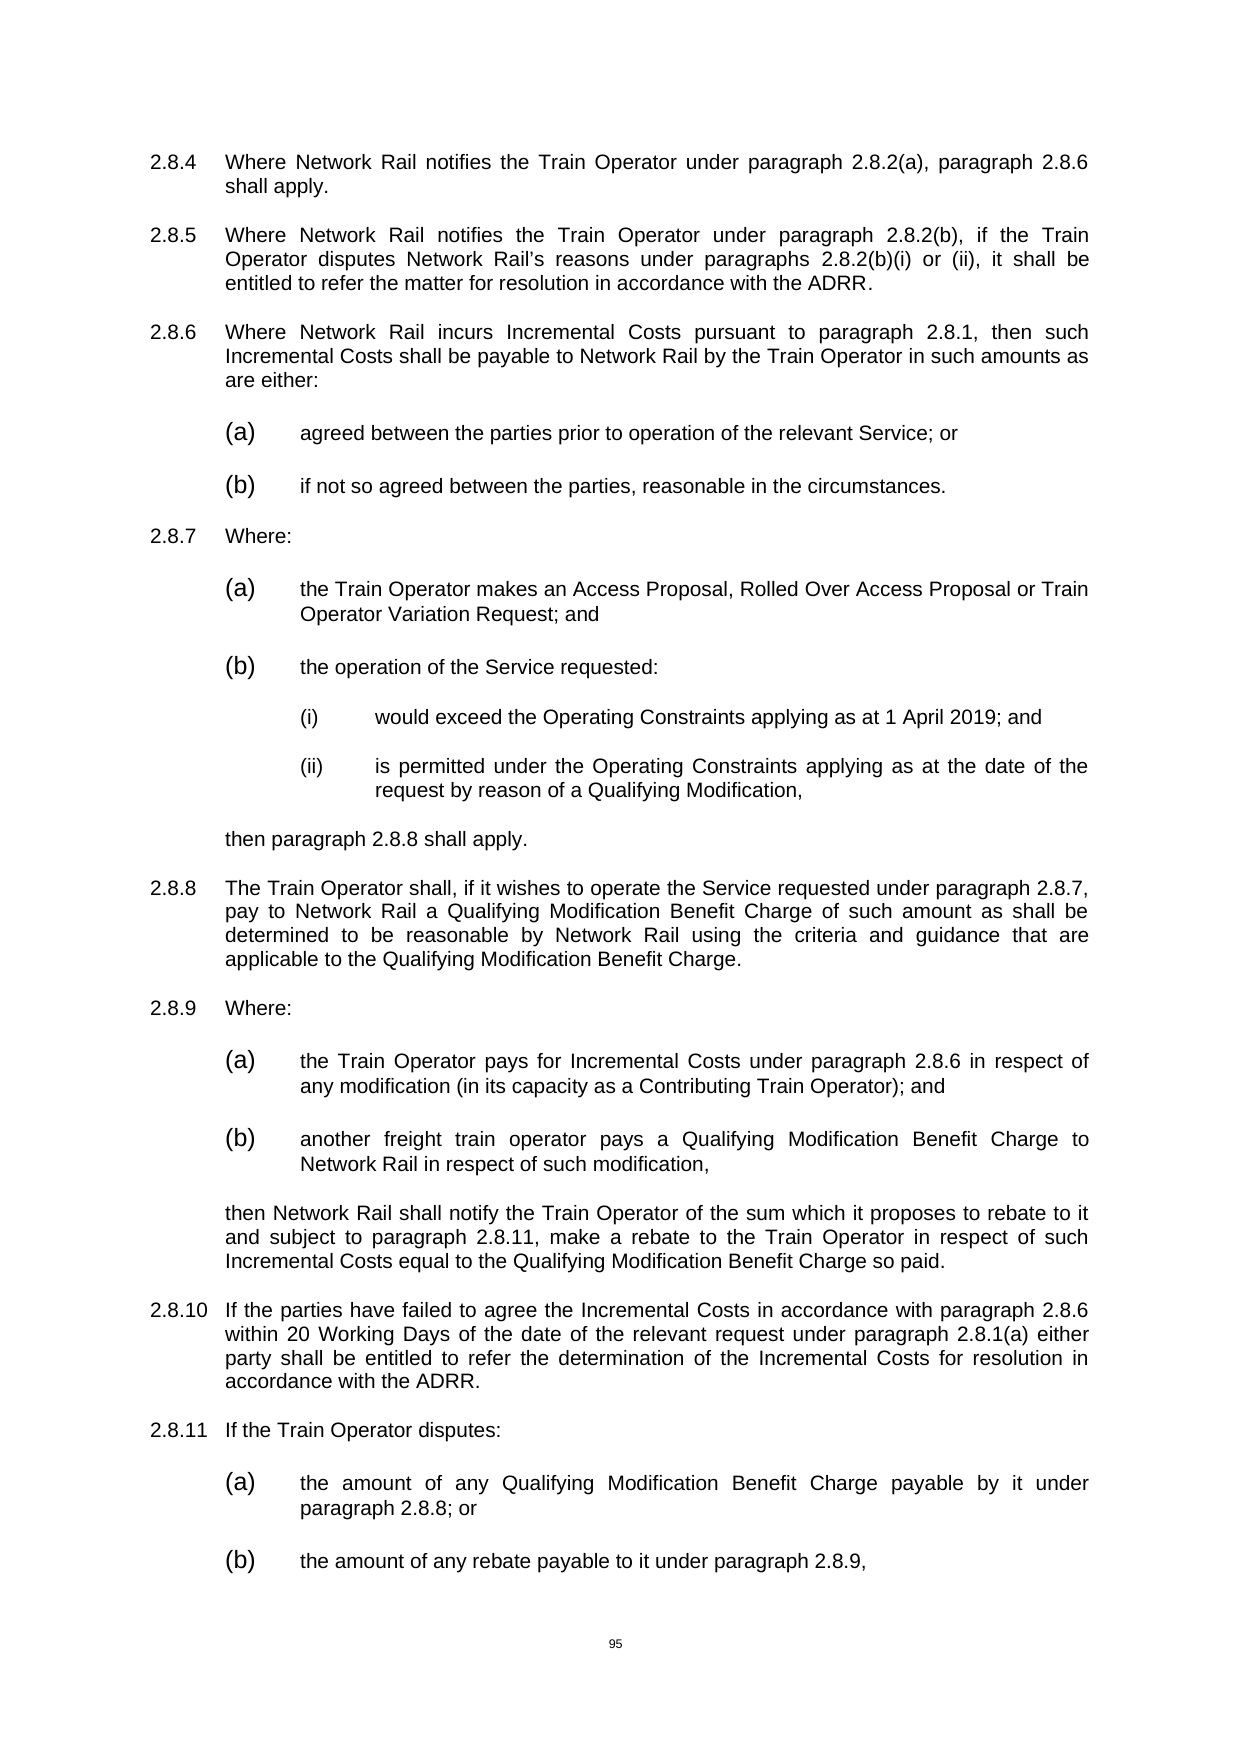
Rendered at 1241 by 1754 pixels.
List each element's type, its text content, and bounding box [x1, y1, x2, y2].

text Where Network Rail notifies the Train Operator under paragraph 2.8.2(a), paragraph 2.8.6 shall apply. [150, 150, 1090, 198]
text If the Train Operator disputes: [150, 1418, 1090, 1442]
subtitle would exceed the Operating Constraints applying as at 1 April 2019; and [300, 704, 1090, 728]
text Where: [150, 524, 1090, 548]
subtitle the Train Operator pays for Incremental Costs under paragraph 2.8.6 in respect of any modification (in its capacity as a Contributing Train Operator); and [225, 1045, 1090, 1098]
text then paragraph 2.8.8 shall apply. [225, 826, 1090, 850]
subtitle is permitted under the Operating Constraints applying as at the date of the request by reason of a Qualifying Modification, [300, 753, 1090, 801]
subtitle agreed between the parties prior to operation of the relevant Service; or [225, 417, 1090, 445]
text If the parties have failed to agree the Incremental Costs in accordance with paragraph 2.8.6 within 20 Working Days of the date of the relevant request under paragraph 2.8.1(a) either party shall be entitled to refer the determination of the Incremental Costs for resolution in accordance with the ADRR. [150, 1297, 1090, 1393]
text Where: [150, 996, 1090, 1020]
subtitle if not so agreed between the parties, reasonable in the circumstances. [225, 470, 1090, 499]
subtitle the amount of any rebate payable to it under paragraph 2.8.9, [225, 1545, 1090, 1574]
text then Network Rail shall notify the Train Operator of the sum which it proposes to rebate to it and subject to paragraph 2.8.11, make a rebate to the Train Operator in respect of such Incremental Costs equal to the Qualifying Modification Benefit Charge so paid. [225, 1201, 1090, 1272]
text Where Network Rail notifies the Train Operator under paragraph 2.8.2(b), if the Train Operator disputes Network Rail’s reasons under paragraphs 2.8.2(b)(i) or (ii), it shall be entitled to refer the matter for resolution in accordance with the ADRR. [150, 223, 1090, 295]
subtitle the operation of the Service requested: [225, 651, 1090, 679]
subtitle the Train Operator makes an Access Proposal, Rolled Over Access Proposal or Train Operator Variation Request; and [225, 573, 1090, 626]
subtitle the amount of any Qualifying Modification Benefit Charge payable by it under paragraph 2.8.8; or [225, 1467, 1090, 1520]
text The Train Operator shall, if it wishes to operate the Service requested under paragraph 2.8.7, pay to Network Rail a Qualifying Modification Benefit Charge of such amount as shall be determined to be reasonable by Network Rail using the criteria and guidance that are applicable to the Qualifying Modification Benefit Charge. [150, 875, 1090, 971]
subtitle another freight train operator pays a Qualifying Modification Benefit Charge to Network Rail in respect of such modification, [225, 1123, 1090, 1176]
text Where Network Rail incurs Incremental Costs pursuant to paragraph 2.8.1, then such Incremental Costs shall be payable to Network Rail by the Train Operator in such amounts as are either: [150, 320, 1090, 392]
